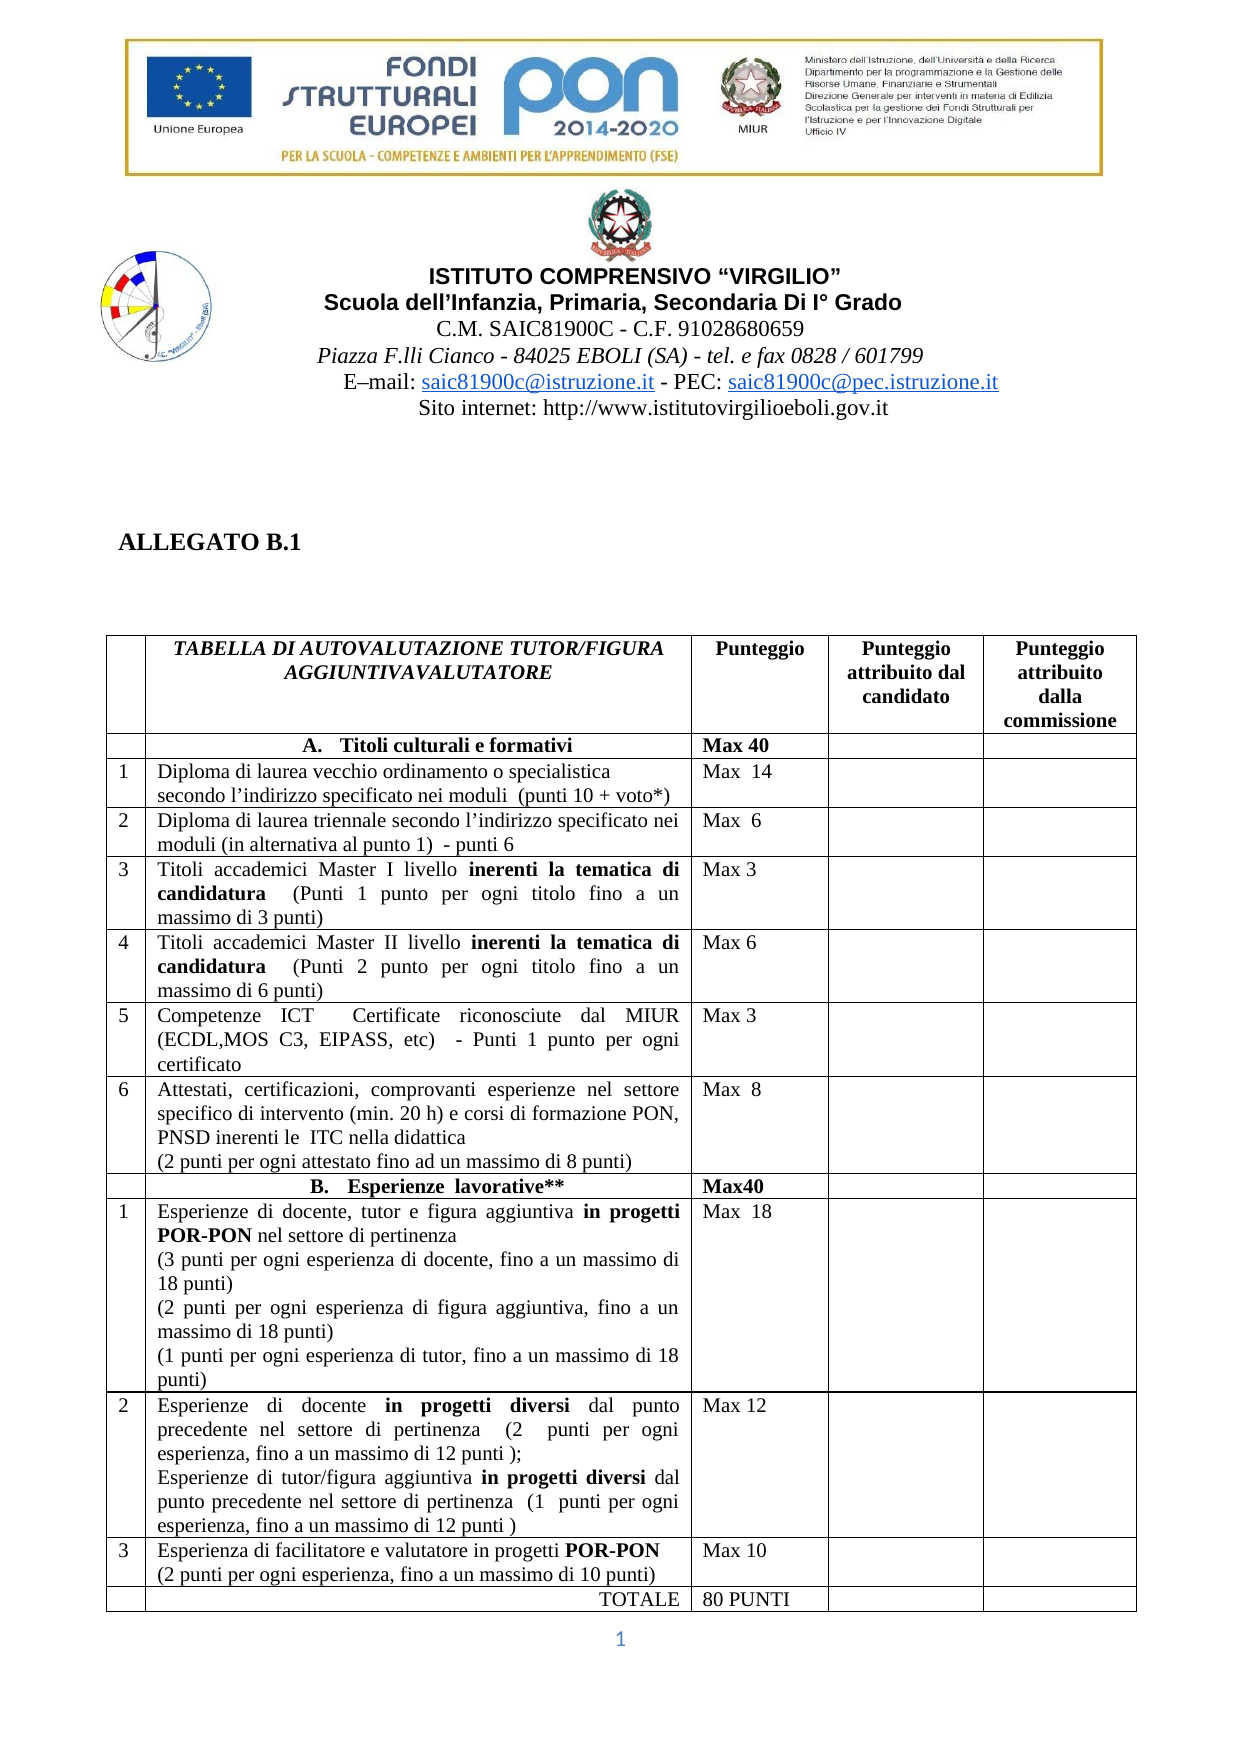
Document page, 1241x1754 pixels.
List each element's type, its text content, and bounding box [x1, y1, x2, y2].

table_cell [984, 1393, 1136, 1537]
table_header Punteggio attribuito dalla commissione [984, 636, 1136, 732]
text ALLEGATO B.1 [118, 527, 1122, 556]
table_cell Competenze ICT Certificate riconosciute dal MIUR (ECDL,MOS C3, EIPASS, etc) - Punti 1 punto per ogni certificato [146, 1003, 691, 1076]
picture [123, 37, 1105, 177]
table_cell [829, 1174, 983, 1198]
table_cell Titoli culturali e formativi [146, 734, 691, 757]
table_cell Diploma di laurea triennale secondo l’indirizzo specificato nei moduli (in alternativa al punto 1) - punti 6 [146, 808, 691, 856]
table_cell [984, 1174, 1136, 1198]
table_cell [107, 734, 145, 757]
table_cell Esperienza di facilitatore e valutatore in progetti POR-PON (2 punti per ogni esperienza, fino a un massimo di 10 punti) [146, 1538, 691, 1586]
table_cell [984, 759, 1136, 807]
table_cell Max 6 [692, 808, 828, 856]
table_cell Max 10 [692, 1538, 828, 1586]
table_cell [984, 1587, 1136, 1611]
table_cell [984, 1538, 1136, 1586]
table_cell Max 40 [692, 734, 828, 757]
table_cell [829, 1077, 983, 1173]
table_cell Esperienze lavorative** [146, 1174, 691, 1198]
table_cell [984, 1077, 1136, 1173]
table_cell Attestati, certificazioni, comprovanti esperienze nel settore specifico di intervento (min. 20 h) e corsi di formazione PON, PNSD inerenti le ITC nella didattica (2 punti per ogni attestato fino ad un massimo di 8 punti) [146, 1077, 691, 1173]
table_cell Diploma di laurea vecchio ordinamento o specialistica secondo l’indirizzo specificato nei moduli (punti 10 + voto*) [146, 759, 691, 807]
table_cell [107, 1587, 145, 1611]
table_cell [829, 1587, 983, 1611]
table_header [107, 636, 145, 732]
table_cell 6 [107, 1077, 145, 1173]
table_cell 4 [107, 930, 145, 1002]
table_cell Titoli accademici Master I livello inerenti la tematica di candidatura (Punti 1 punto per ogni titolo fino a un massimo di 3 punti) [146, 857, 691, 929]
table_cell [984, 808, 1136, 856]
table_cell Esperienze di docente in progetti diversi dal punto precedente nel settore di pertinenza (2 punti per ogni esperienza, fino a un massimo di 12 punti ); Esperienze di tutor/figura aggiuntiva in progetti diversi dal punto precedente nel settore di pertinenza (1 punti per ogni esperienza, fino a un massimo di 12 punti ) [146, 1393, 691, 1537]
picture [96, 245, 217, 366]
table_cell [829, 1393, 983, 1537]
table_cell 1 [107, 759, 145, 807]
table_cell 3 [107, 857, 145, 929]
table_cell [829, 1003, 983, 1076]
table_cell 2 [107, 1393, 145, 1537]
picture [586, 187, 654, 263]
table_cell Titoli accademici Master II livello inerenti la tematica di candidatura (Punti 2 punto per ogni titolo fino a un massimo di 6 punti) [146, 930, 691, 1002]
table_cell Max 18 [692, 1199, 828, 1391]
table_cell Max40 [692, 1174, 828, 1198]
table_cell TOTALE [146, 1587, 691, 1611]
table_cell 80 PUNTI [692, 1587, 828, 1611]
table_cell [984, 1003, 1136, 1076]
table_cell Max 8 [692, 1077, 828, 1173]
table_cell [107, 1174, 145, 1198]
table_cell 2 [107, 808, 145, 856]
table_cell [829, 930, 983, 1002]
table_cell [829, 1199, 983, 1391]
table_cell [984, 930, 1136, 1002]
table_cell Max 12 [692, 1393, 828, 1537]
table_cell Max 3 [692, 857, 828, 929]
table_cell [829, 759, 983, 807]
table_cell Max 6 [692, 930, 828, 1002]
table_cell [984, 734, 1136, 757]
table_cell 3 [107, 1538, 145, 1586]
table_cell Max 14 [692, 759, 828, 807]
table_cell Max 3 [692, 1003, 828, 1076]
table_cell 1 [107, 1199, 145, 1391]
table_header Punteggio [692, 636, 828, 732]
table_cell [829, 1538, 983, 1586]
table_cell [829, 857, 983, 929]
table_header TABELLA DI AUTOVALUTAZIONE TUTOR/FIGURA AGGIUNTIVAVALUTATORE [146, 636, 691, 732]
table_cell [829, 734, 983, 757]
table_cell [829, 808, 983, 856]
table_header Punteggio attribuito dal candidato [829, 636, 983, 732]
table_cell [984, 1199, 1136, 1391]
table_cell [984, 857, 1136, 929]
table_cell 5 [107, 1003, 145, 1076]
table_cell Esperienze di docente, tutor e figura aggiuntiva in progetti POR-PON nel settore di pertinenza (3 punti per ogni esperienza di docente, fino a un massimo di 18 punti) (2 punti per ogni esperienza di figura aggiuntiva, fino a un massimo di 18 punti) (1 punti per ogni esperienza di tutor, fino a un massimo di 18 punti) [146, 1199, 691, 1391]
